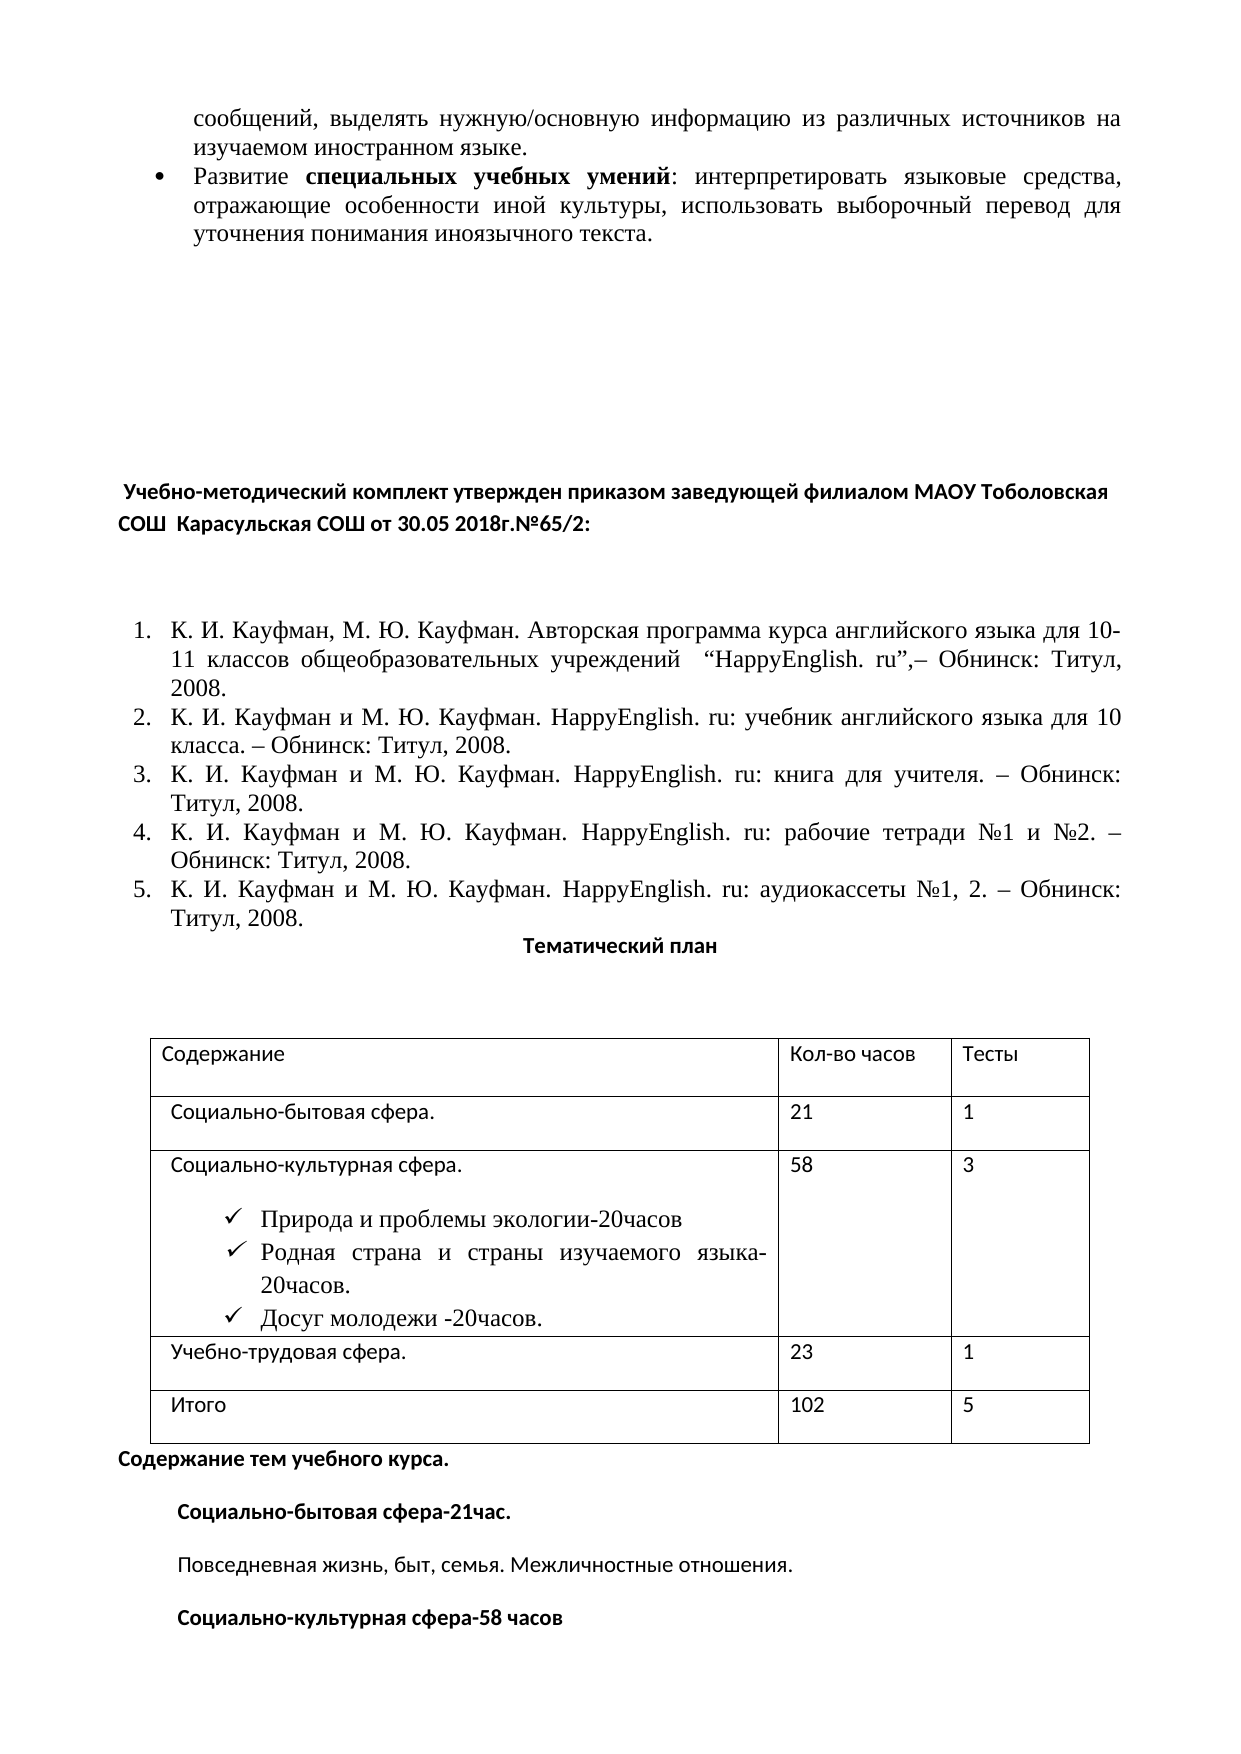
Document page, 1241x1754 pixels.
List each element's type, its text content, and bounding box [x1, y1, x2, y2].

list Развитие специальных учебных умений: интерпретировать языковые средства, отражающие особенности иной культуры, использовать выборочный перевод для уточнения понимания иноязычного текста. [156, 161, 1122, 247]
table_header Кол-во часов [779, 1039, 951, 1096]
table_header Тесты [952, 1039, 1089, 1096]
list К. И. Кауфман и М. Ю. Кауфман. HappyEnglish. ru: аудиокассеты №1, 2. – Обнинск: Титул, 2008. [133, 874, 1122, 932]
text Учебно-методический комплект утвержден приказом заведующей филиалом МАОУ Тоболовская СОШ Карасульская СОШ от 30.05 2018г.№65/2: [118, 477, 1122, 537]
table_cell 1 [952, 1337, 1089, 1389]
table_cell 5 [952, 1391, 1089, 1443]
table_cell 23 [779, 1337, 951, 1389]
text Содержание тем учебного курса. [118, 1444, 1122, 1472]
text Повседневная жизнь, быт, семья. Межличностные отношения. [118, 1550, 1122, 1578]
table_cell Учебно-трудовая сфера. [151, 1337, 778, 1389]
list К. И. Кауфман и М. Ю. Кауфман. HappyEnglish. ru: книга для учителя. – Обнинск: Титул, 2008. [133, 759, 1122, 817]
table_cell 21 [779, 1097, 951, 1149]
table_header Содержание [151, 1039, 778, 1096]
list К. И. Кауфман, М. Ю. Кауфман. Авторская программа курса английского языка для 10-11 классов общеобразовательных учреждений “HappyEnglish. ru”,– Обнинск: Титул, 2008. [133, 615, 1122, 702]
table_cell 1 [952, 1097, 1089, 1149]
text Социально-бытовая сфера-21час. [118, 1497, 1122, 1525]
table_cell 102 [779, 1391, 951, 1443]
table_cell Социально-бытовая сфера. [151, 1097, 778, 1149]
table_cell 58 [779, 1151, 951, 1336]
list К. И. Кауфман и М. Ю. Кауфман. HappyEnglish. ru: рабочие тетради №1 и №2. – Обнинск: Титул, 2008. [133, 817, 1122, 874]
table_cell Итого [151, 1391, 778, 1443]
table_cell Социально-культурная сфера. Природа и проблемы экологии-20часов Родная страна и страны изучаемого языка-20часов. Досуг молодежи -20часов. [151, 1151, 778, 1336]
list К. И. Кауфман и М. Ю. Кауфман. HappyEnglish. ru: учебник английского языка для 10 класса. – Обнинск: Титул, 2008. [133, 702, 1122, 759]
text Социально-культурная сфера-58 часов [118, 1603, 1122, 1631]
text Тематический план [118, 932, 1122, 960]
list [156, 103, 1122, 161]
table_cell 3 [952, 1151, 1089, 1336]
